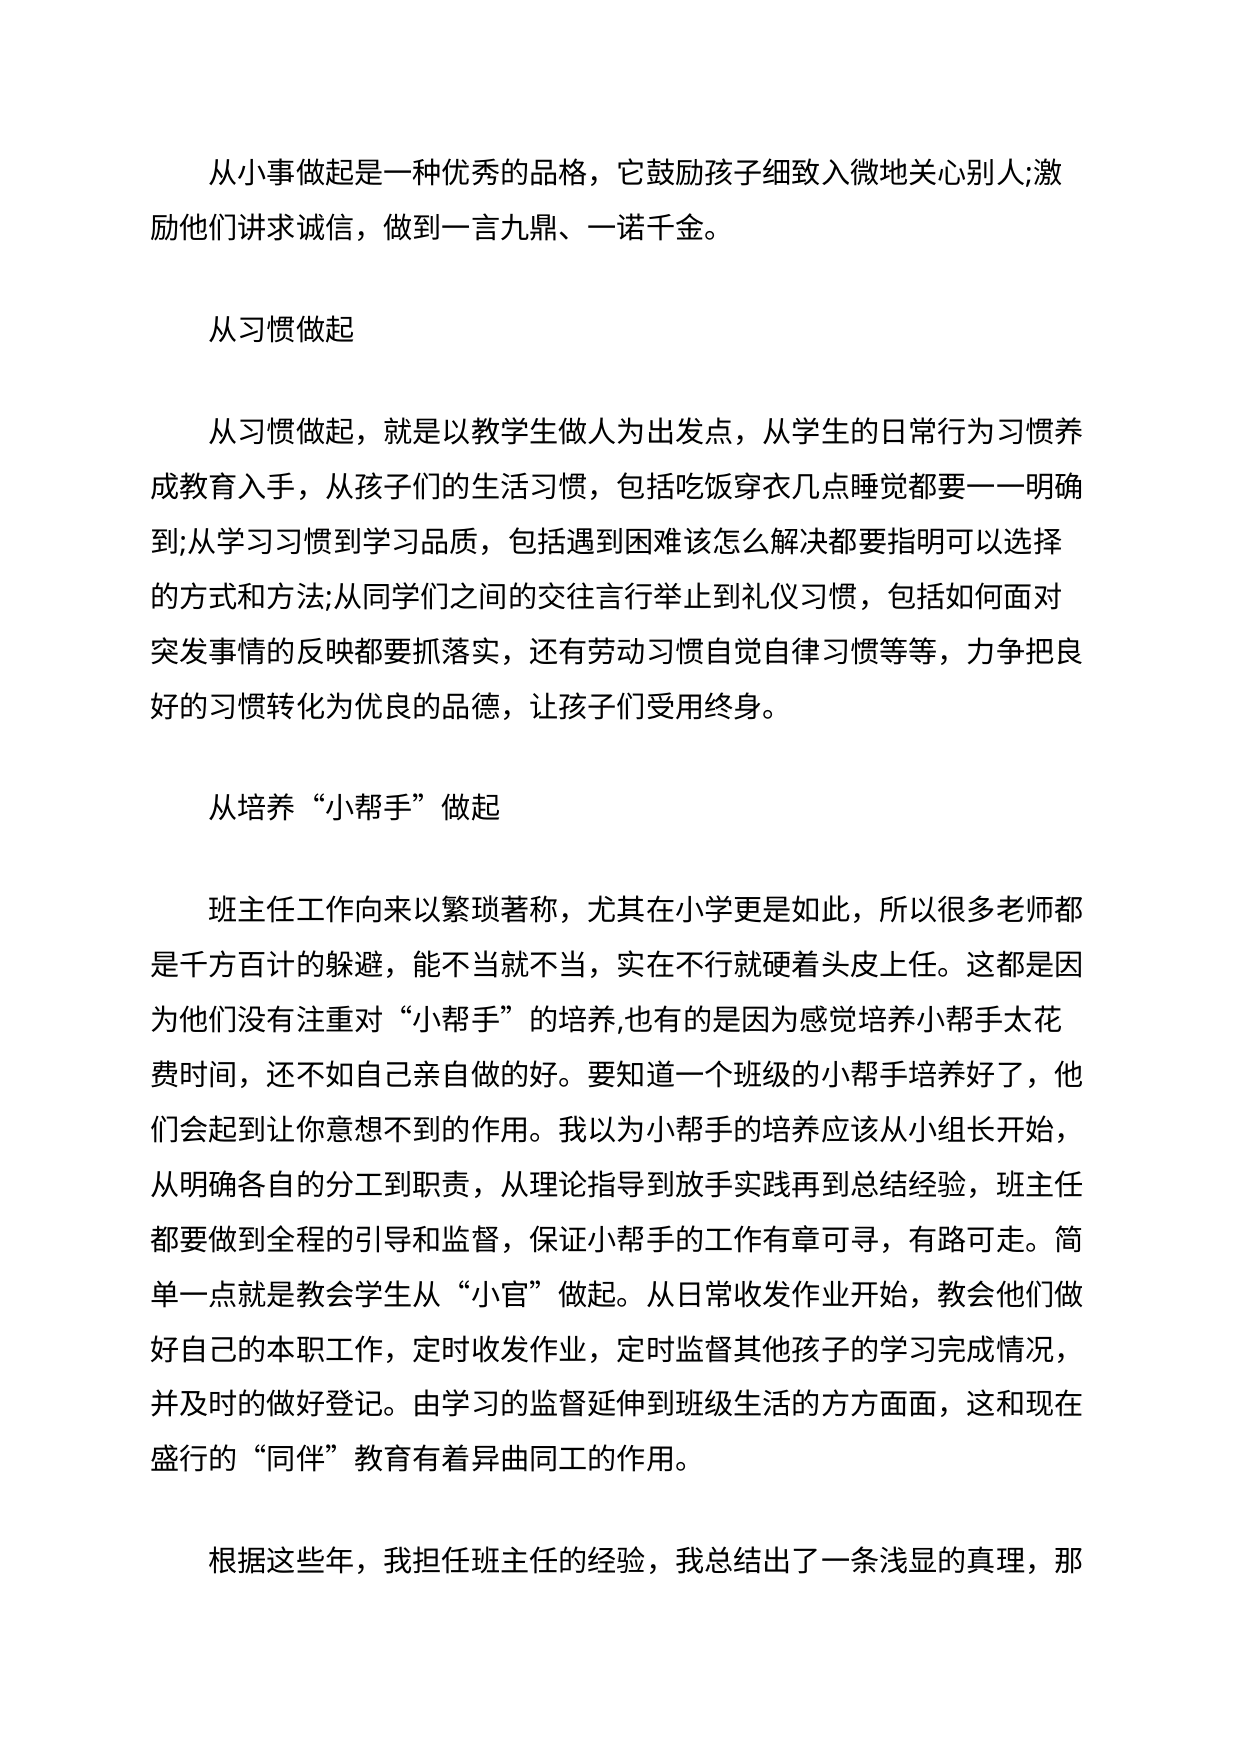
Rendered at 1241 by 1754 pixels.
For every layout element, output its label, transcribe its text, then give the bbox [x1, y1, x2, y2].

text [150, 1538, 1090, 1580]
text 从习惯做起 [150, 307, 1090, 349]
text 从小事做起是一种优秀的品格，它鼓励孩子细致入微地关心别人;激励他们讲求诚信，做到一言九鼎、一诺千金。 [150, 150, 1090, 247]
text 从习惯做起，就是以教学生做人为出发点，从学生的日常行为习惯养成教育入手，从孩子们的生活习惯，包括吃饭穿衣几点睡觉都要一一明确到;从学习习惯到学习品质，包括遇到困难该怎么解决都要指明可以选择的方式和方法;从同学们之间的交往言行举止到礼仪习惯，包括如何面对突发事情的反映都要抓落实，还有劳动习惯自觉自律习惯等等，力争把良好的习惯转化为优良的品德，让孩子们受用终身。 [150, 408, 1090, 726]
text 班主任工作向来以繁琐著称，尤其在小学更是如此，所以很多老师都是千方百计的躲避，能不当就不当，实在不行就硬着头皮上任。这都是因为他们没有注重对“小帮手”的培养,也有的是因为感觉培养小帮手太花费时间，还不如自己亲自做的好。要知道一个班级的小帮手培养好了，他们会起到让你意想不到的作用。我以为小帮手的培养应该从小组长开始，从明确各自的分工到职责，从理论指导到放手实践再到总结经验，班主任都要做到全程的引导和监督，保证小帮手的工作有章可寻，有路可走。简单一点就是教会学生从“小官”做起。从日常收发作业开始，教会他们做好自己的本职工作，定时收发作业，定时监督其他孩子的学习完成情况，并及时的做好登记。由学习的监督延伸到班级生活的方方面面，这和现在盛行的“同伴”教育有着异曲同工的作用。 [150, 887, 1090, 1478]
text 从培养“小帮手”做起 [150, 785, 1090, 827]
